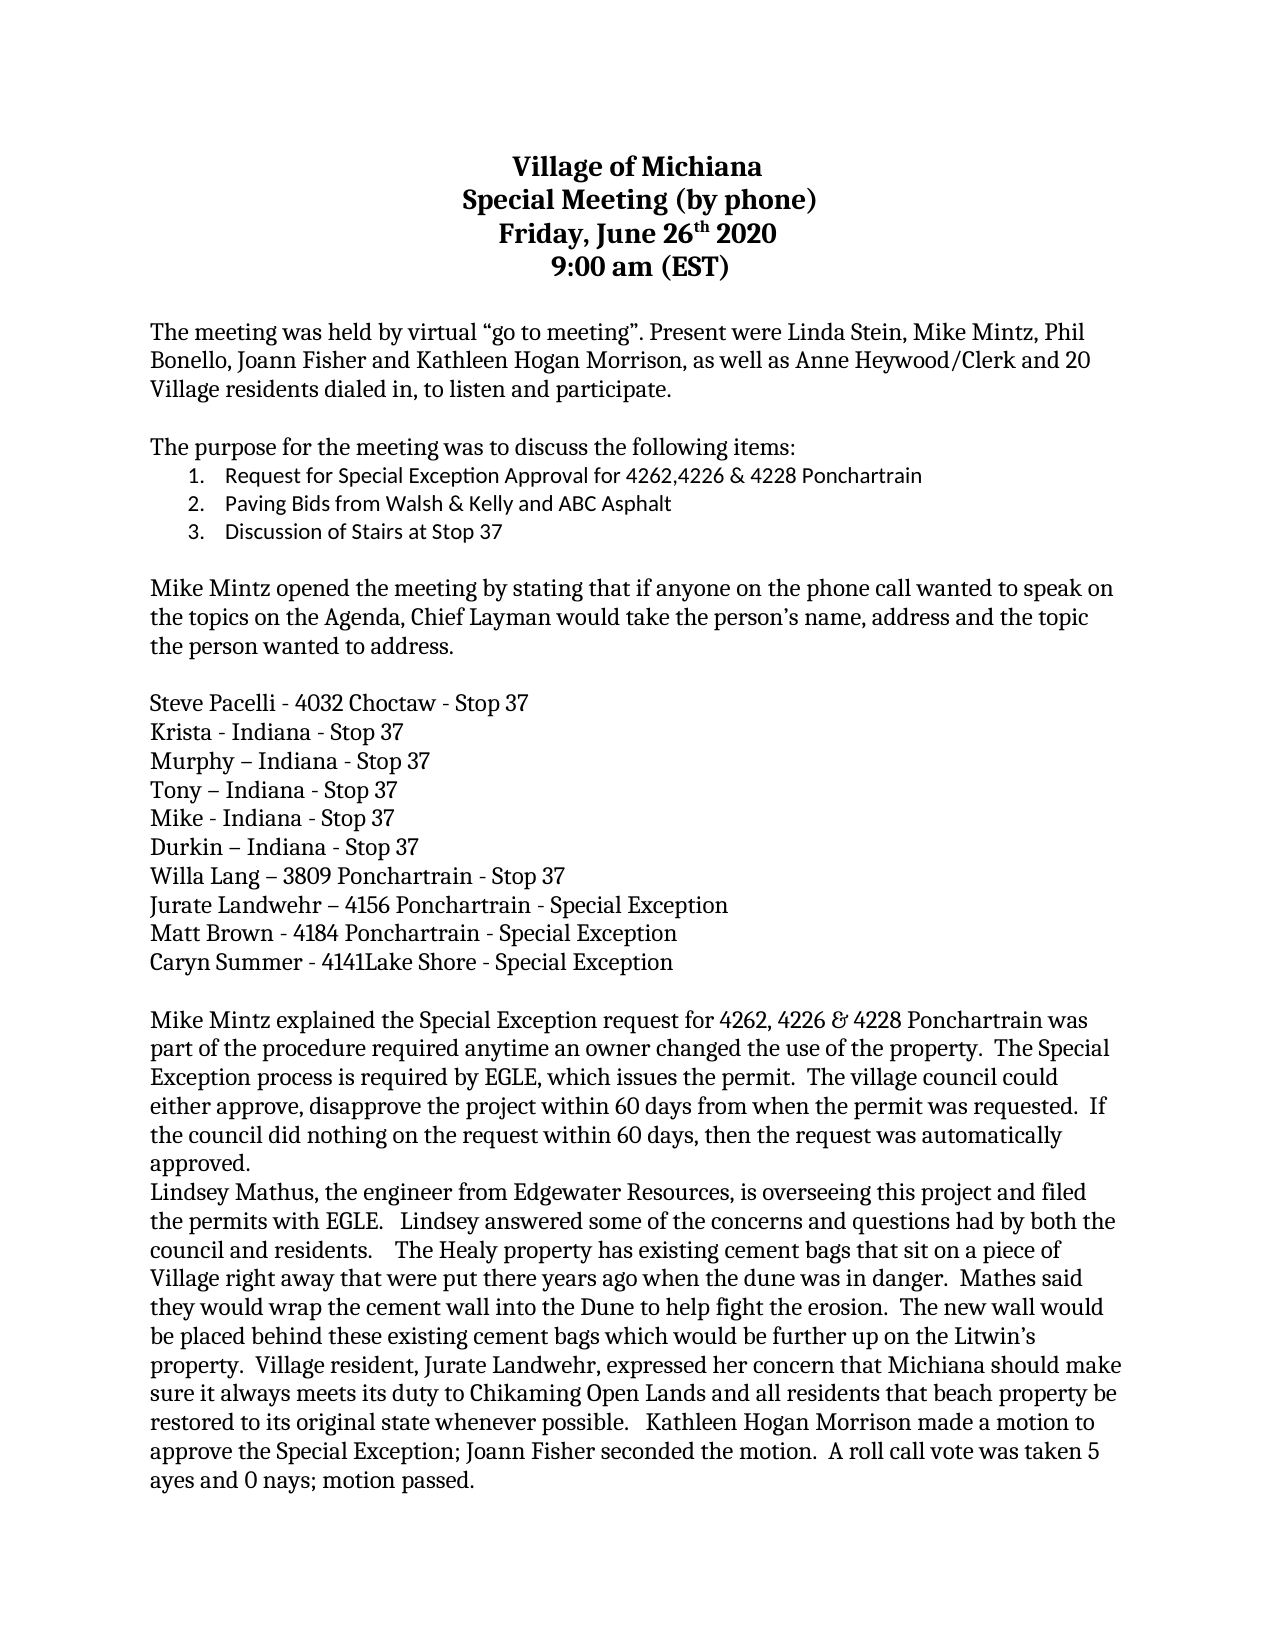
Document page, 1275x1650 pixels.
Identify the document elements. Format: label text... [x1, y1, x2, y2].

text Tony – Indiana - Stop 37 [150, 776, 1125, 804]
text Lindsey Mathus, the engineer from Edgewater Resources, is overseeing this project and filed the permits with EGLE. Lindsey answered some of the concerns and questions had by both the council and residents. The Healy property has existing cement bags that sit on a piece of Village right away that were put there years ago when the dune was in danger. Mathes said they would wrap the cement wall into the Dune to help fight the erosion. The new wall would be placed behind these existing cement bags which would be further up on the Litwin’s property. Village resident, Jurate Landwehr, expressed her concern that Michiana should make sure it always meets its duty to Chikaming Open Lands and all residents that beach property be restored to its original state whenever possible. Kathleen Hogan Morrison made a motion to approve the Special Exception; Joann Fisher seconded the motion. A roll call vote was taken 5 ayes and 0 nays; motion passed. [150, 1178, 1125, 1494]
list Request for Special Exception Approval for 4262,4226 & 4228 Ponchartrain [187, 461, 1125, 489]
text Mike Mintz opened the meeting by stating that if anyone on the phone call wanted to speak on the topics on the Agenda, Chief Layman would take the person’s name, address and the topic the person wanted to address. [150, 574, 1125, 661]
text Jurate Landwehr – 4156 Ponchartrain - Special Exception [150, 891, 1125, 919]
text Matt Brown - 4184 Ponchartrain - Special Exception [150, 919, 1125, 948]
text Murphy – Indiana - Stop 37 [150, 747, 1125, 776]
text Willa Lang – 3809 Ponchartrain - Stop 37 [150, 862, 1125, 891]
list Discussion of Stairs at Stop 37 [187, 517, 1125, 546]
text Friday, June 26th 2020 [150, 217, 1125, 251]
list Paving Bids from Walsh & Kelly and ABC Asphalt [187, 489, 1125, 517]
text Durkin – Indiana - Stop 37 [150, 833, 1125, 862]
text Mike Mintz explained the Special Exception request for 4262, 4226 & 4228 Ponchartrain was part of the procedure required anytime an owner changed the use of the property. The Special Exception process is required by EGLE, which issues the permit. The village council could either approve, disapprove the project within 60 days from when the permit was requested. If the council did nothing on the request within 60 days, then the request was automatically approved. [150, 1006, 1125, 1178]
text Mike - Indiana - Stop 37 [150, 804, 1125, 833]
text 9:00 am (EST) [150, 251, 1125, 284]
text Steve Pacelli - 4032 Choctaw - Stop 37 [150, 689, 1125, 718]
text The meeting was held by virtual “go to meeting”. Present were Linda Stein, Mike Mintz, Phil Bonello, Joann Fisher and Kathleen Hogan Morrison, as well as Anne Heywood/Clerk and 20 Village residents dialed in, to listen and participate. [150, 318, 1125, 404]
text Caryn Summer - 4141Lake Shore - Special Exception [150, 948, 1125, 977]
text Special Meeting (by phone) [150, 183, 1125, 217]
text Village of Michiana [150, 150, 1125, 183]
text Krista - Indiana - Stop 37 [150, 718, 1125, 747]
text The purpose for the meeting was to discuss the following items: [150, 433, 1125, 461]
